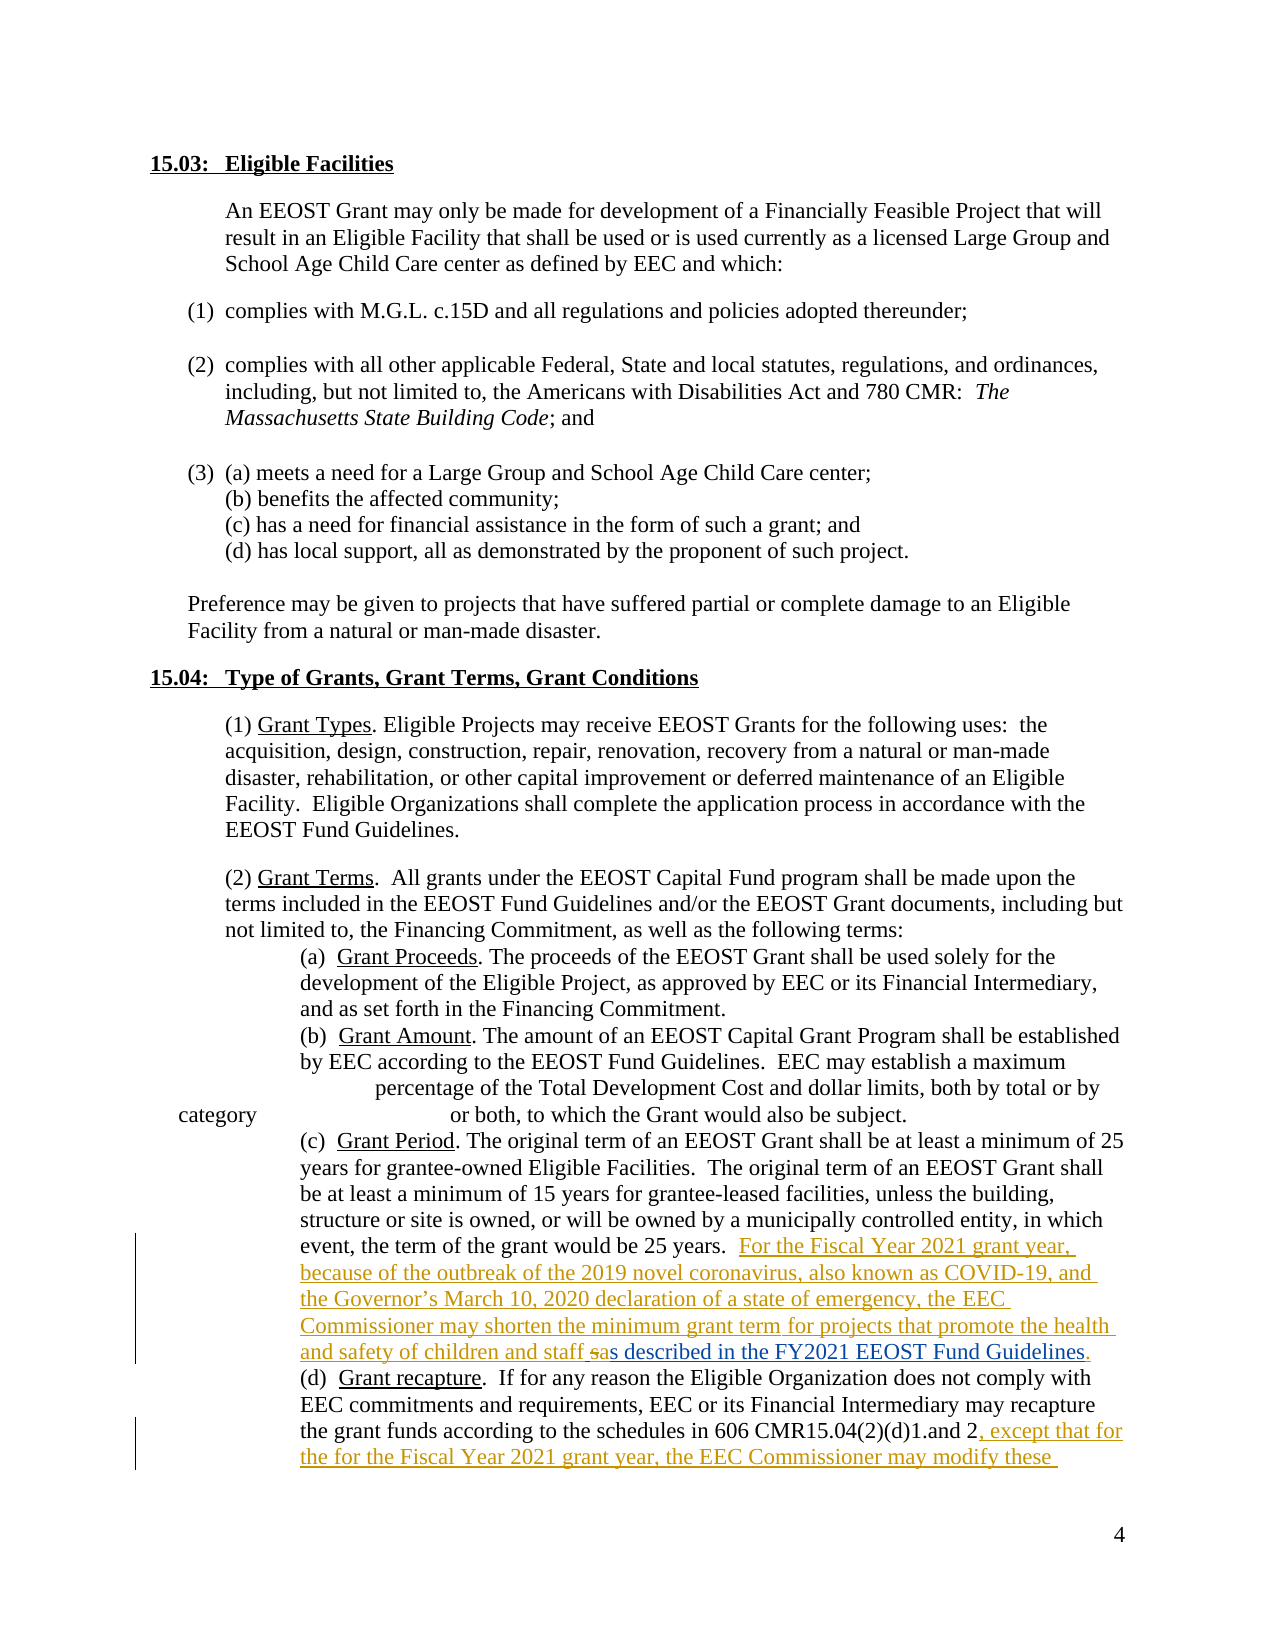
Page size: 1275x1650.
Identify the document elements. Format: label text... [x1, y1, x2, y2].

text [300, 1364, 1125, 1470]
text (c) has a need for financial assistance in the form of such a grant; and [187, 511, 1125, 538]
text Preference may be given to projects that have suffered partial or complete damage to an Eligible Facility from a natural or man-made disaster. [187, 564, 1125, 643]
text (1) Grant Types. Eligible Projects may receive EEOST Grants for the following uses: the acquisition, design, construction, repair, renovation, recovery from a natural or man-made disaster, rehabilitation, or other capital improvement or deferred maintenance of an Eligible Facility. Eligible Organizations shall complete the application process in accordance with the EEOST Fund Guidelines. [150, 711, 1125, 843]
text (d) has local support, all as demonstrated by the proponent of such project. [187, 538, 1125, 564]
text 15.03: Eligible Facilities [150, 150, 1125, 176]
list complies with all other applicable Federal, State and local statutes, regulations, and ordinances, including, but not limited to, the Americans with Disabilities Act and 780 CMR: The Massachusetts State Building Code; and [187, 351, 1125, 458]
list complies with M.G.L. c.15D and all regulations and policies adopted thereunder; [187, 297, 1125, 351]
list (a) Grant Proceeds. The proceeds of the EEOST Grant shall be used solely for the development of the Eligible Project, as approved by EEC or its Financial Intermediary, and as set forth in the Financing Commitment. [300, 943, 1125, 1022]
text (c) Grant Period. The original term of an EEOST Grant shall be at least a minimum of 25 years for grantee-owned Eligible Facilities. The original term of an EEOST Grant shall be at least a minimum of 15 years for grantee-leased facilities, unless the building, structure or site is owned, or will be owned by a municipally controlled entity, in which event, the term of the grant would be 25 years. [300, 1127, 1125, 1364]
text 15.04: Type of Grants, Grant Terms, Grant Conditions [150, 664, 1125, 690]
text (2) Grant Terms. All grants under the EEOST Capital Fund program shall be made upon the terms included in the EEOST Fund Guidelines and/or the EEOST Grant documents, including but not limited to, the Financing Commitment, as well as the following terms: [150, 864, 1125, 943]
text An EEOST Grant may only be made for development of a Financially Feasible Project that will result in an Eligible Facility that shall be used or is used currently as a licensed Large Group and School Age Child Care center as defined by EEC and which: [150, 197, 1125, 276]
text (b) Grant Amount. The amount of an EEOST Capital Grant Program shall be established by EEC according to the EEOST Fund Guidelines. EEC may establish a maximum percentage of the Total Development Cost and dollar limits, both by total or by category or both, to which the Grant would also be subject. [178, 1022, 1125, 1127]
text (b) benefits the affected community; [187, 485, 1125, 511]
list (a) meets a need for a Large Group and School Age Child Care center; [187, 458, 1125, 485]
